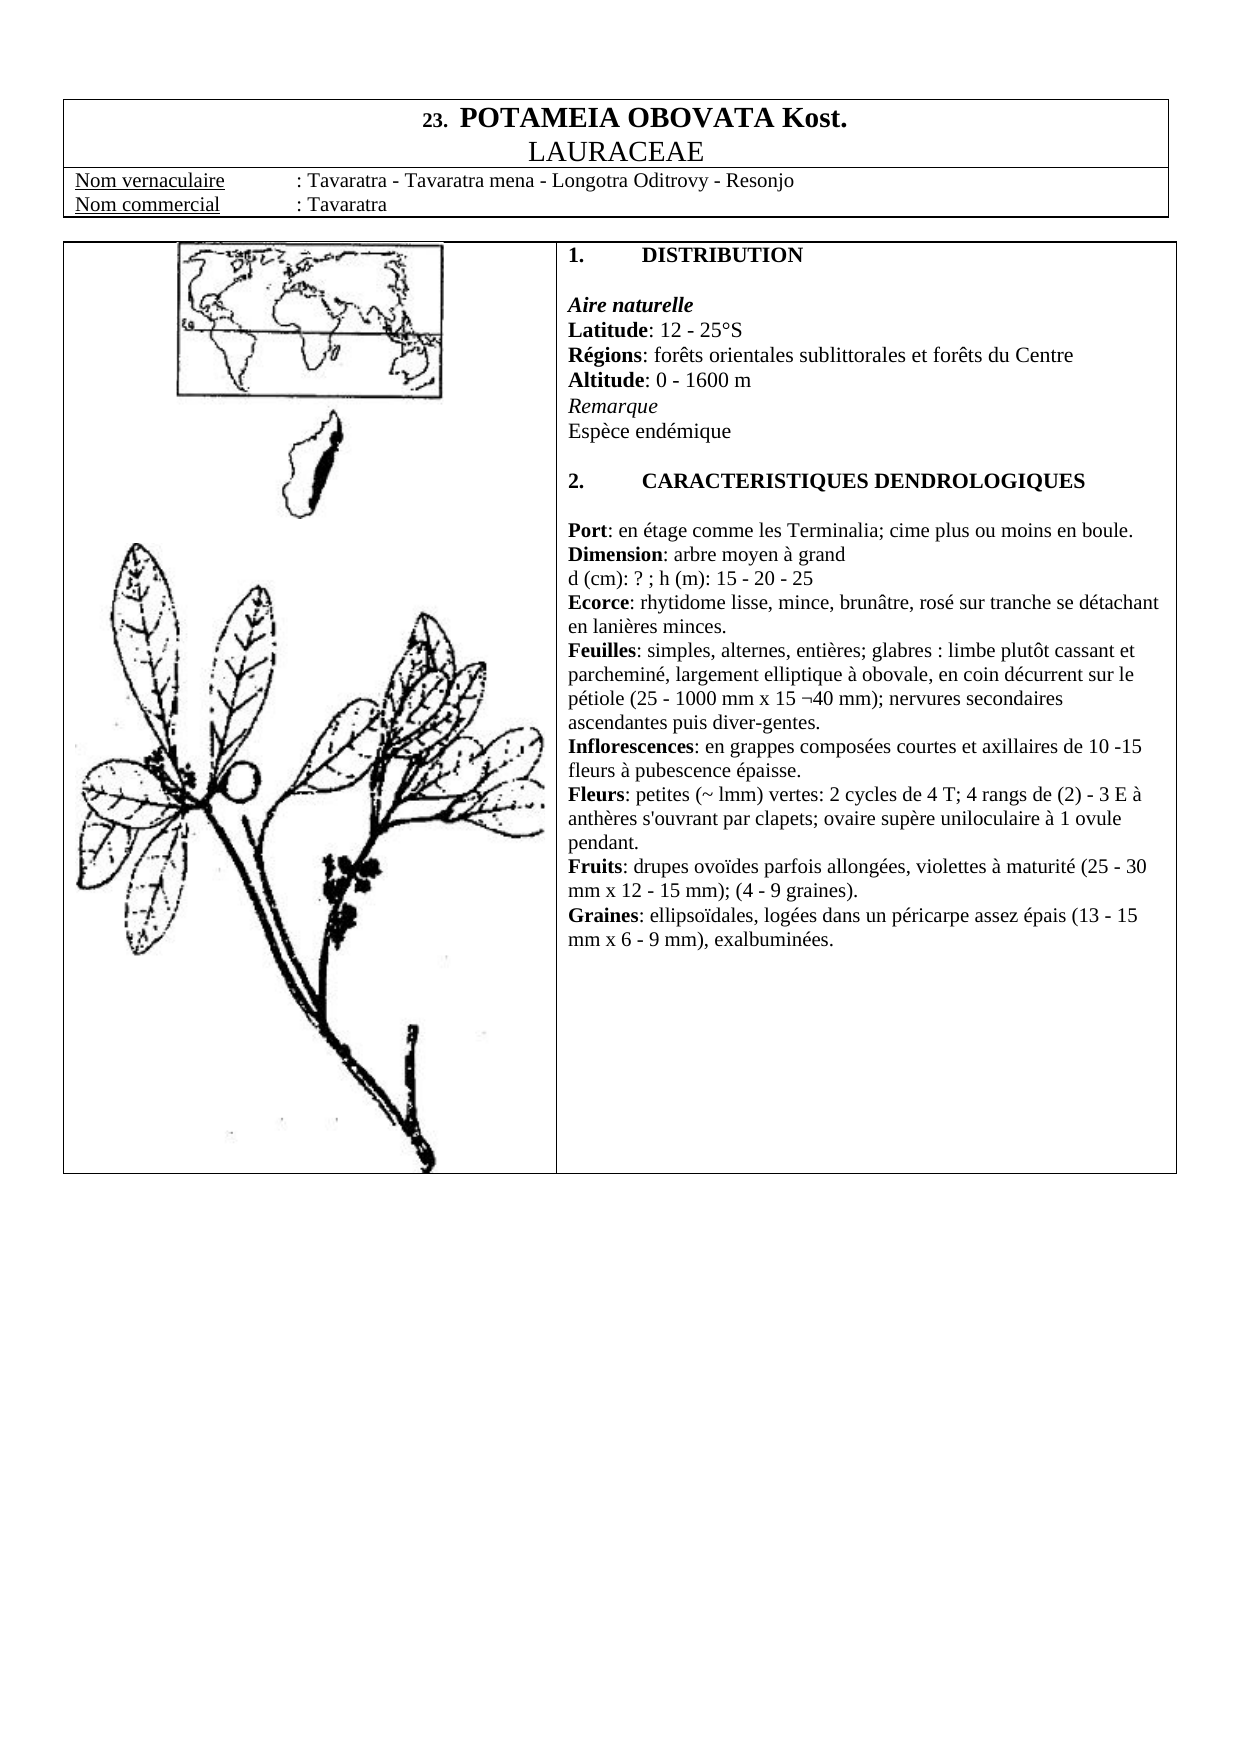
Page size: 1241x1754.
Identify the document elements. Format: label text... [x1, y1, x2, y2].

table_header POTAMEIA OBOVATA Kost. LAURACEAE [64, 100, 1168, 167]
table_header [64, 243, 556, 1173]
table_header 1. DISTRIBUTION Aire naturelle Latitude: 12 - 25°S Régions: forêts orientales sublittorales et forêts du Centre Altitude: 0 - 1600 m Remarque Espèce endémique 2. CARACTERISTIQUES DENDROLOGIQUES Port: en étage comme les Terminalia; cime plus ou moins en boule. Dimension: arbre moyen à grand d (cm): ? ; h (m): 15 - 20 - 25 Ecorce: rhytidome lisse, mince, brunâtre, rosé sur tranche se détachant en lanières minces. Feuilles: simples, alternes, entières; glabres : limbe plutôt cassant et parcheminé, largement elliptique à obovale, en coin décurrent sur le pétiole (25 - 1000 mm x 15 ¬40 mm); nervures secondaires ascendantes puis diver-gentes. Inflorescences: en grappes composées courtes et axillaires de 10 -15 fleurs à pubescence épaisse. Fleurs: petites (~ lmm) vertes: 2 cycles de 4 T; 4 rangs de (2) - 3 E à anthères s'ouvrant par clapets; ovaire supère uniloculaire à 1 ovule pendant. Fruits: drupes ovoïdes parfois allongées, violettes à maturité (25 - 30 mm x 12 - 15 mm); (4 - 9 graines). Graines: ellipsoïdales, logées dans un péricarpe assez épais (13 - 15 mm x 6 - 9 mm), exalbuminées. [557, 243, 1176, 1173]
picture [75, 543, 546, 1173]
picture [176, 242, 444, 519]
table_cell Nom vernaculaire : Tavaratra - Tavaratra mena - Longotra Oditrovy - Resonjo Nom commercial : Tavaratra [64, 168, 1168, 216]
